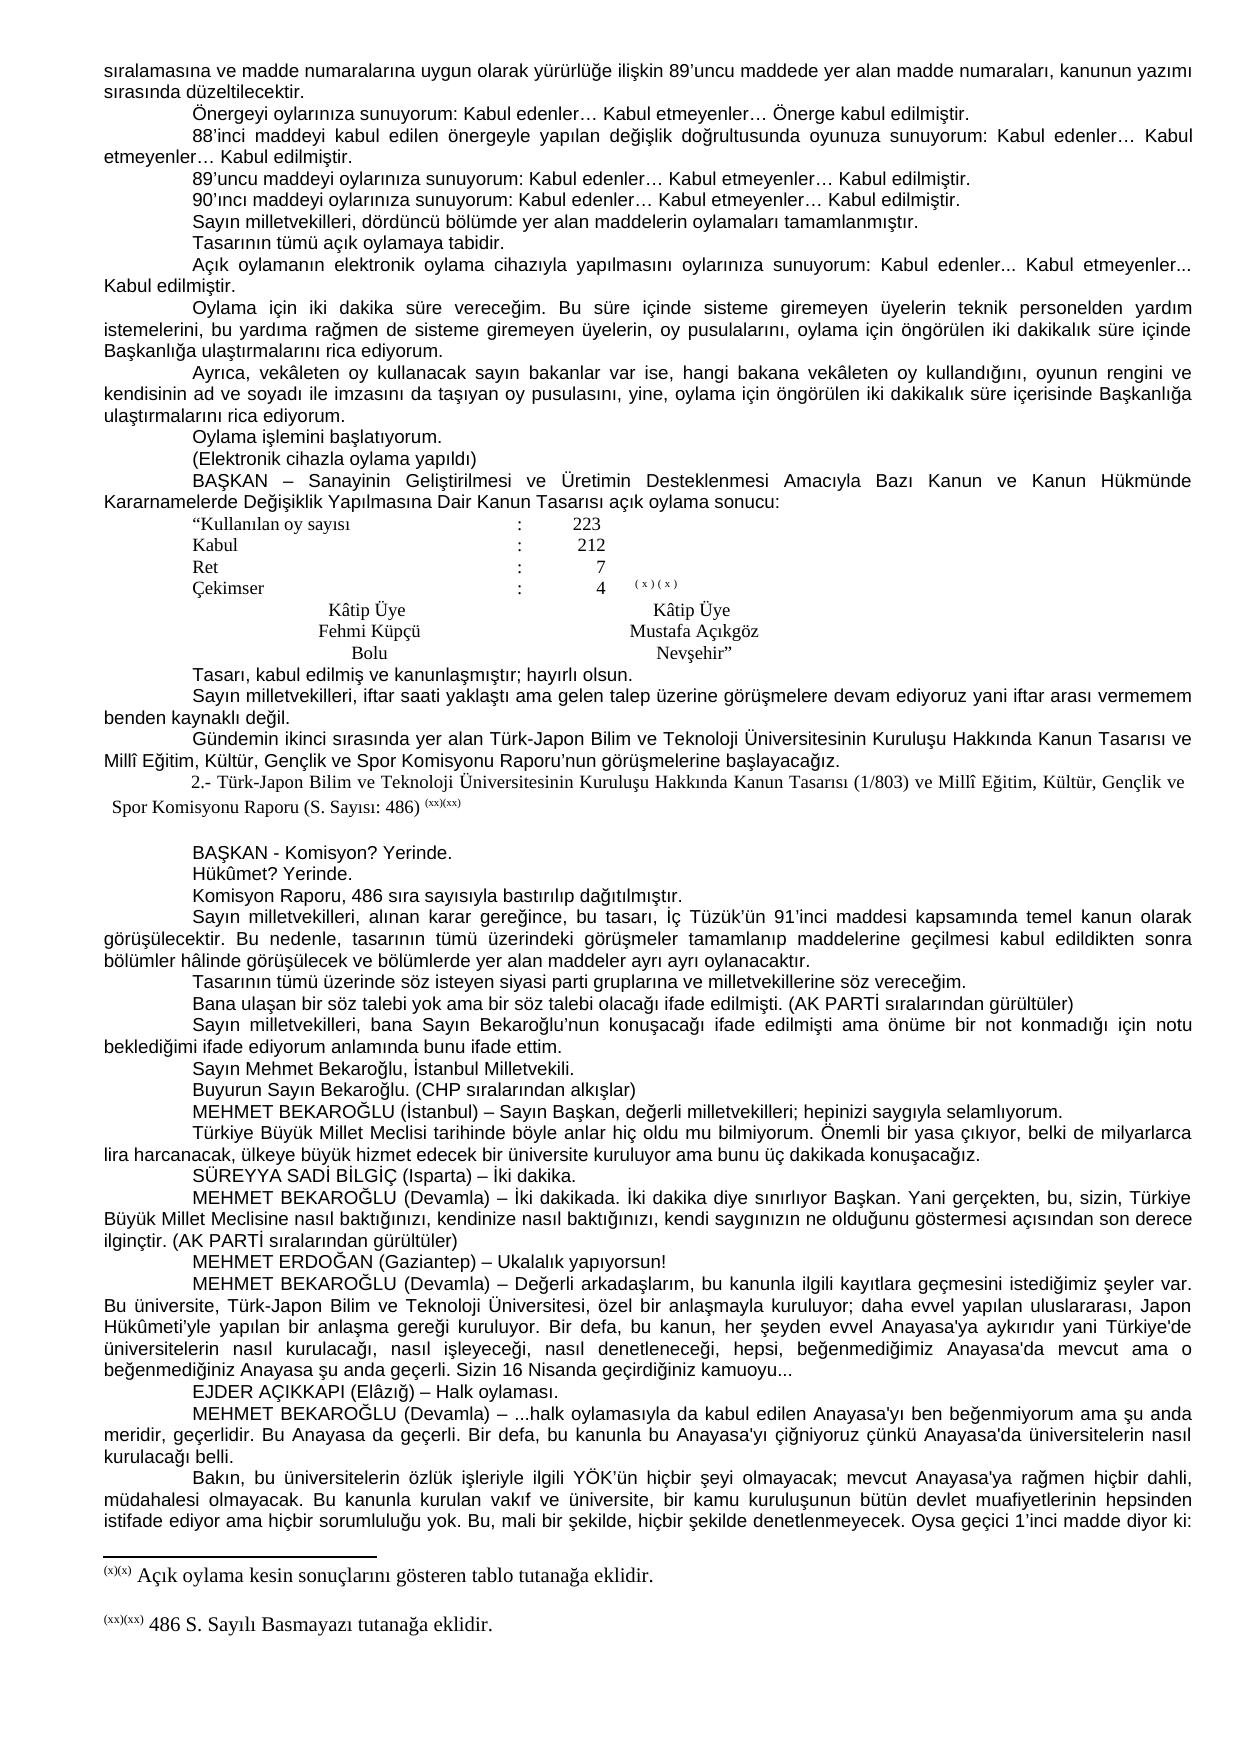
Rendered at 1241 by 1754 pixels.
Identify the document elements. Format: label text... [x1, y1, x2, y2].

text (Elektronik cihazla oylama yapıldı) [103, 448, 1193, 469]
text Sayın milletvekilleri, bana Sayın Bekaroğlu’nun konuşacağı ifade edilmişti ama önüme bir not konmadığı için notu beklediğimi ifade ediyorum anlamında bunu ifade ettim. [103, 1014, 1193, 1057]
text Sayın milletvekilleri, iftar saati yaklaştı ama gelen talep üzerine görüşmelere devam ediyoruz yani iftar arası vermemem benden kaynaklı değil. [103, 685, 1193, 728]
text Fehmi Küpçü Mustafa Açıkgöz [103, 620, 1193, 642]
text 90’ıncı maddeyi oylarınıza sunuyorum: Kabul edenler… Kabul etmeyenler… Kabul edilmiştir. [103, 189, 1193, 211]
text Gündemin ikinci sırasında yer alan Türk-Japon Bilim ve Teknoloji Üniversitesinin Kuruluşu Hakkında Kanun Tasarısı ve Millî Eğitim, Kültür, Gençlik ve Spor Komisyonu Raporu’nun görüşmelerine başlayacağız. [103, 728, 1193, 771]
text Ret : 7 [103, 556, 1193, 577]
text Tasarı, kabul edilmiş ve kanunlaşmıştır; hayırlı olsun. [103, 663, 1193, 685]
text Önergeyi oylarınıza sunuyorum: Kabul edenler… Kabul etmeyenler… Önerge kabul edilmiştir. [103, 103, 1193, 124]
text Hükûmet? Yerinde. [103, 863, 1193, 885]
text BAŞKAN - Komisyon? Yerinde. [103, 842, 1193, 863]
text 88’inci maddeyi kabul edilen önergeyle yapılan değişlik doğrultusunda oyunuza sunuyorum: Kabul edenler… Kabul etmeyenler… Kabul edilmiştir. [103, 124, 1193, 167]
text MEHMET BEKAROĞLU (Devamla) – İki dakikada. İki dakika diye sınırlıyor Başkan. Yani gerçekten, bu, sizin, Türkiye Büyük Millet Meclisine nasıl baktığınızı, kendinize nasıl baktığınızı, kendi saygınızın ne olduğunu göstermesi açısından son derece ilginçtir. (AK PARTİ sıralarından gürültüler) [103, 1187, 1193, 1251]
text Bana ulaşan bir söz talebi yok ama bir söz talebi olacağı ifade edilmişti. (AK PARTİ sıralarından gürültüler) [103, 993, 1193, 1014]
text MEHMET ERDOĞAN (Gaziantep) – Ukalalık yapıyorsun! [103, 1251, 1193, 1273]
text Tasarının tümü üzerinde söz isteyen siyasi parti gruplarına ve milletvekillerine söz vereceğim. [103, 971, 1193, 993]
text BAŞKAN – Sanayinin Geliştirilmesi ve Üretimin Desteklenmesi Amacıyla Bazı Kanun ve Kanun Hükmünde Kararnamelerde Değişiklik Yapılmasına Dair Kanun Tasarısı açık oylama sonucu: [103, 469, 1193, 512]
text Açık oylamanın elektronik oylama cihazıyla yapılmasını oylarınıza sunuyorum: Kabul edenler... Kabul etmeyenler... Kabul edilmiştir. [103, 254, 1193, 297]
text 2.- Türk-Japon Bilim ve Teknoloji Üniversitesinin Kuruluşu Hakkında Kanun Tasarısı (1/803) ve Millî Eğitim, Kültür, Gençlik ve Spor Komisyonu Raporu (S. Sayısı: 486) (xx) [112, 771, 1186, 818]
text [103, 1467, 1193, 1532]
text Komisyon Raporu, 486 sıra sayısıyla bastırılıp dağıtılmıştır. [103, 885, 1193, 906]
text 89’uncu maddeyi oylarınıza sunuyorum: Kabul edenler… Kabul etmeyenler… Kabul edilmiştir. [103, 167, 1193, 189]
text EJDER AÇIKKAPI (Elâzığ) – Halk oylaması. [103, 1381, 1193, 1402]
text Kabul : 212 [103, 534, 1193, 556]
text Sayın Mehmet Bekaroğlu, İstanbul Milletvekili. [103, 1057, 1193, 1079]
text Tasarının tümü açık oylamaya tabidir. [103, 232, 1193, 254]
text Sayın milletvekilleri, dördüncü bölümde yer alan maddelerin oylamaları tamamlanmıştır. [103, 211, 1193, 232]
text “Kullanılan oy sayısı : 223 [103, 512, 1193, 534]
text Bolu Nevşehir” [103, 642, 1193, 663]
text MEHMET BEKAROĞLU (Devamla) – ...halk oylamasıyla da kabul edilen Anayasa'yı ben beğenmiyorum ama şu anda meridir, geçerlidir. Bu Anayasa da geçerli. Bir defa, bu kanunla bu Anayasa'yı çiğniyoruz çünkü Anayasa'da üniversitelerin nasıl kurulacağı belli. [103, 1402, 1193, 1467]
text MEHMET BEKAROĞLU (Devamla) – Değerli arkadaşlarım, bu kanunla ilgili kayıtlara geçmesini istediğimiz şeyler var. Bu üniversite, Türk-Japon Bilim ve Teknoloji Üniversitesi, özel bir anlaşmayla kuruluyor; daha evvel yapılan uluslararası, Japon Hükûmeti’yle yapılan bir anlaşma gereği kuruluyor. Bir defa, bu kanun, her şeyden evvel Anayasa'ya aykırıdır yani Türkiye'de üniversitelerin nasıl kurulacağı, nasıl işleyeceği, nasıl denetleneceği, hepsi, beğenmediğimiz Anayasa'da mevcut ama o beğenmediğiniz Anayasa şu anda geçerli. Sizin 16 Nisanda geçirdiğiniz kamuoyu... [103, 1273, 1193, 1381]
text Oylama işlemini başlatıyorum. [103, 426, 1193, 448]
text Ayrıca, vekâleten oy kullanacak sayın bakanlar var ise, hangi bakana vekâleten oy kullandığını, oyunun rengini ve kendisinin ad ve soyadı ile imzasını da taşıyan oy pusulasını, yine, oylama için öngörülen iki dakikalık süre içerisinde Başkanlığa ulaştırmalarını rica ediyorum. [103, 362, 1193, 426]
text Buyurun Sayın Bekaroğlu. (CHP sıralarından alkışlar) [103, 1079, 1193, 1100]
text SÜREYYA SADİ BİLGİÇ (Isparta) – İki dakika. [103, 1165, 1193, 1187]
text MEHMET BEKAROĞLU (İstanbul) – Sayın Başkan, değerli milletvekilleri; hepinizi saygıyla selamlıyorum. [103, 1100, 1193, 1122]
text Oylama için iki dakika süre vereceğim. Bu süre içinde sisteme giremeyen üyelerin teknik personelden yardım istemelerini, bu yardıma rağmen de sisteme giremeyen üyelerin, oy pusulalarını, oylama için öngörülen iki dakikalık süre içinde Başkanlığa ulaştırmalarını rica ediyorum. [103, 297, 1193, 362]
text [103, 60, 1193, 103]
text Kâtip Üye Kâtip Üye [103, 599, 1193, 620]
text Çekimser : 4 (x) [103, 577, 1193, 599]
text Sayın milletvekilleri, alınan karar gereğince, bu tasarı, İç Tüzük’ün 91’inci maddesi kapsamında temel kanun olarak görüşülecektir. Bu nedenle, tasarının tümü üzerindeki görüşmeler tamamlanıp maddelerine geçilmesi kabul edildikten sonra bölümler hâlinde görüşülecek ve bölümlerde yer alan maddeler ayrı ayrı oylanacaktır. [103, 906, 1193, 971]
text Türkiye Büyük Millet Meclisi tarihinde böyle anlar hiç oldu mu bilmiyorum. Önemli bir yasa çıkıyor, belki de milyarlarca lira harcanacak, ülkeye büyük hizmet edecek bir üniversite kuruluyor ama bunu üç dakikada konuşacağız. [103, 1122, 1193, 1165]
